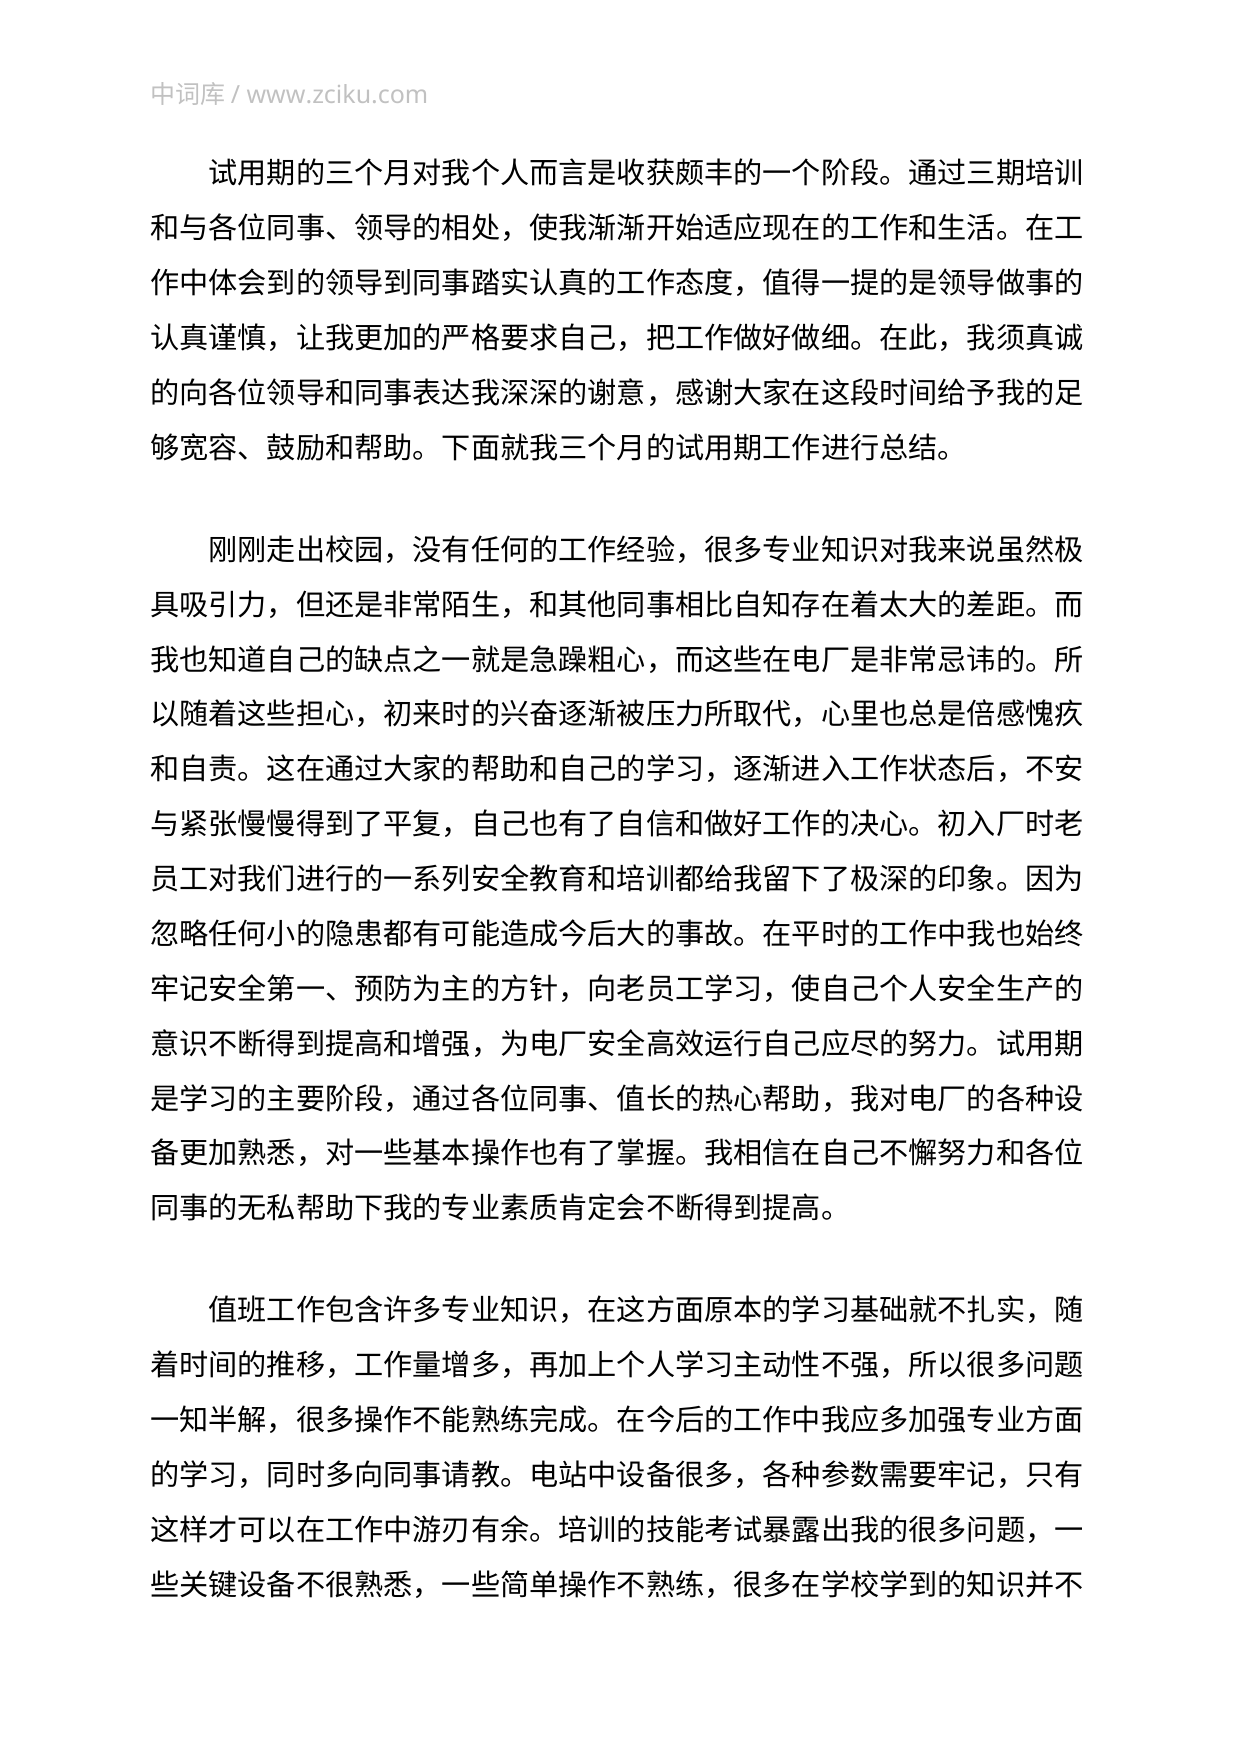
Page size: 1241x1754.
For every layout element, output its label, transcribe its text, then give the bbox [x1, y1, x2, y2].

text 试用期的三个月对我个人而言是收获颇丰的一个阶段。通过三期培训和与各位同事、领导的相处，使我渐渐开始适应现在的工作和生活。在工作中体会到的领导到同事踏实认真的工作态度，值得一提的是领导做事的认真谨慎，让我更加的严格要求自己，把工作做好做细。在此，我须真诚的向各位领导和同事表达我深深的谢意，感谢大家在这段时间给予我的足够宽容、鼓励和帮助。下面就我三个月的试用期工作进行总结。 [150, 150, 1090, 467]
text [150, 1287, 1090, 1603]
text 刚刚走出校园，没有任何的工作经验，很多专业知识对我来说虽然极具吸引力，但还是非常陌生，和其他同事相比自知存在着太大的差距。而我也知道自己的缺点之一就是急躁粗心，而这些在电厂是非常忌讳的。所以随着这些担心，初来时的兴奋逐渐被压力所取代，心里也总是倍感愧疚和自责。这在通过大家的帮助和自己的学习，逐渐进入工作状态后，不安与紧张慢慢得到了平复，自己也有了自信和做好工作的决心。初入厂时老员工对我们进行的一系列安全教育和培训都给我留下了极深的印象。因为忽略任何小的隐患都有可能造成今后大的事故。在平时的工作中我也始终牢记安全第一、预防为主的方针，向老员工学习，使自己个人安全生产的意识不断得到提高和增强，为电厂安全高效运行自己应尽的努力。试用期是学习的主要阶段，通过各位同事、值长的热心帮助，我对电厂的各种设备更加熟悉，对一些基本操作也有了掌握。我相信在自己不懈努力和各位同事的无私帮助下我的专业素质肯定会不断得到提高。 [150, 526, 1090, 1227]
